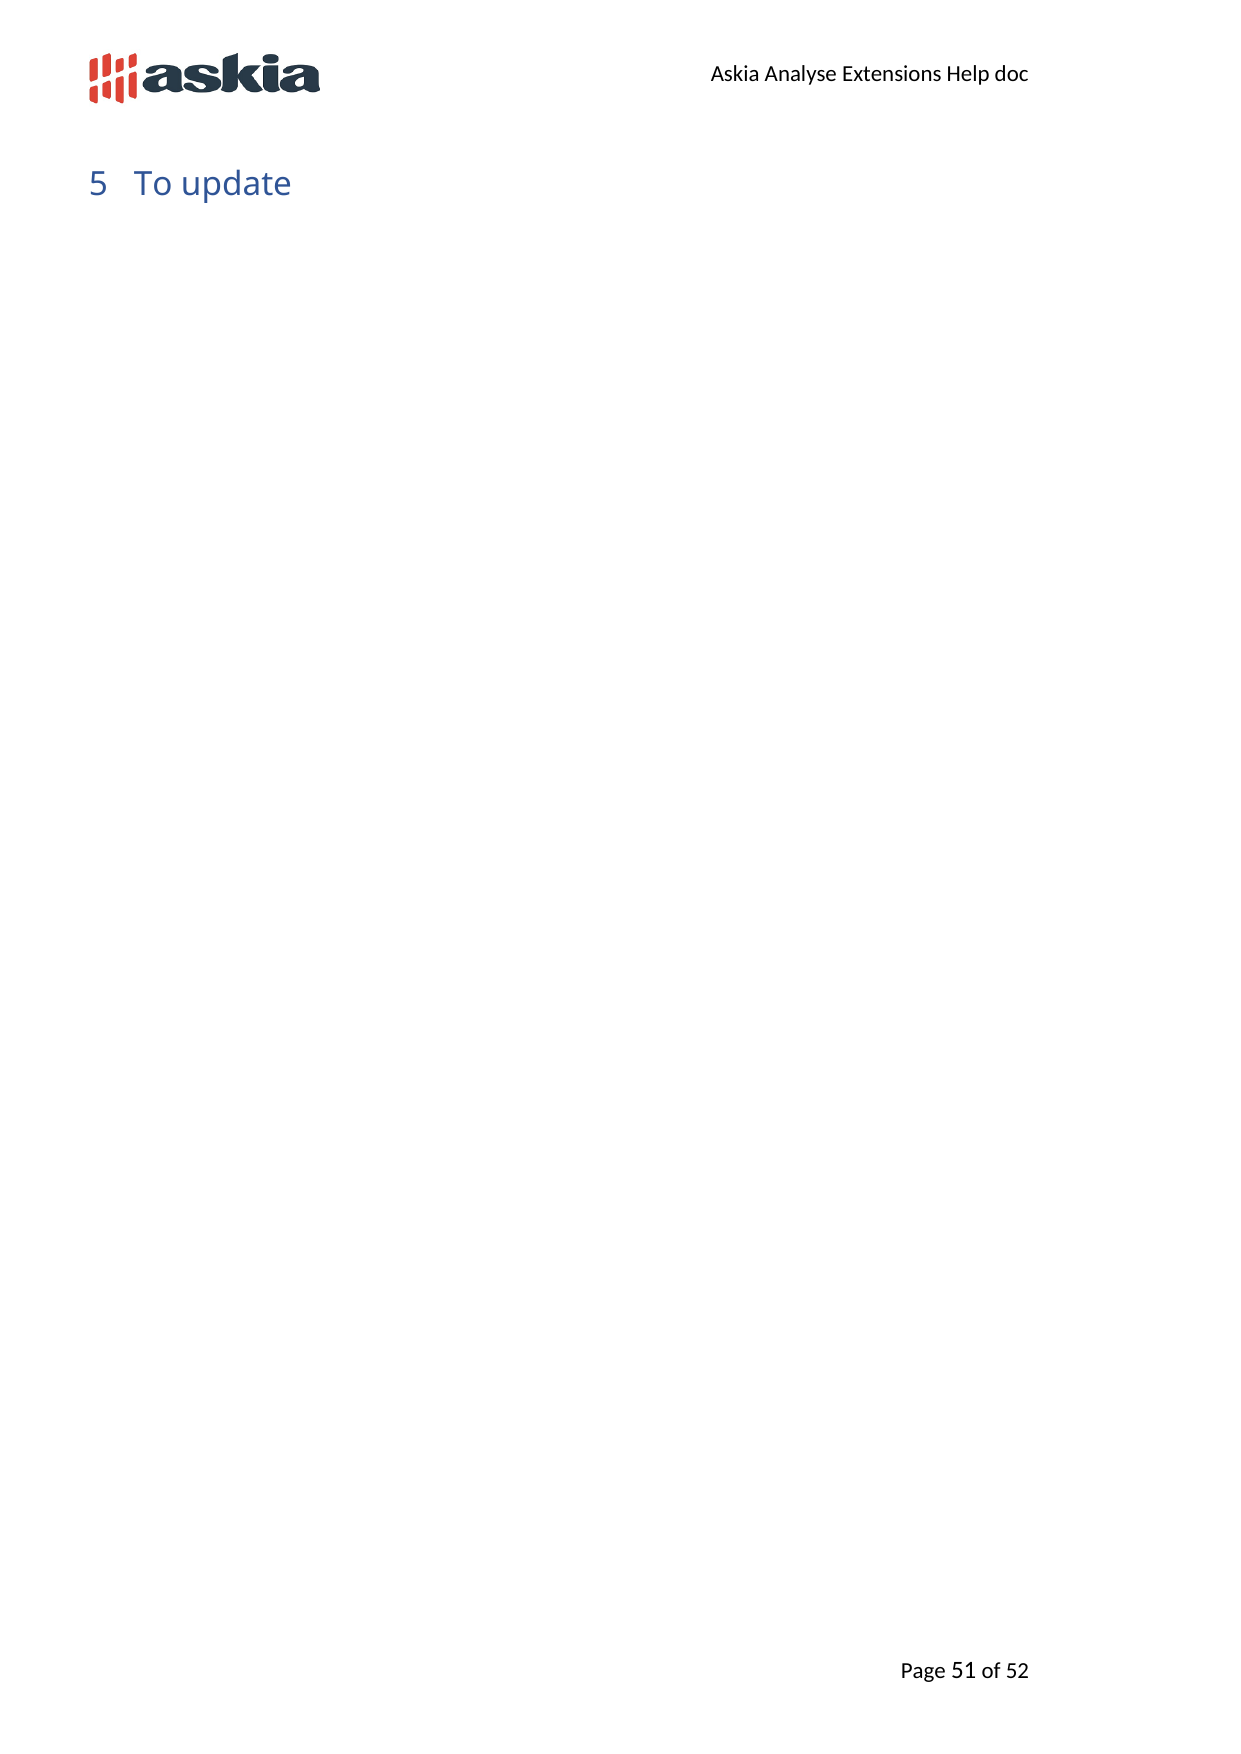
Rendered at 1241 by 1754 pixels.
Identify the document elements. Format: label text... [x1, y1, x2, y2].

subtitle To update [89, 160, 1163, 206]
picture [89, 48, 320, 108]
